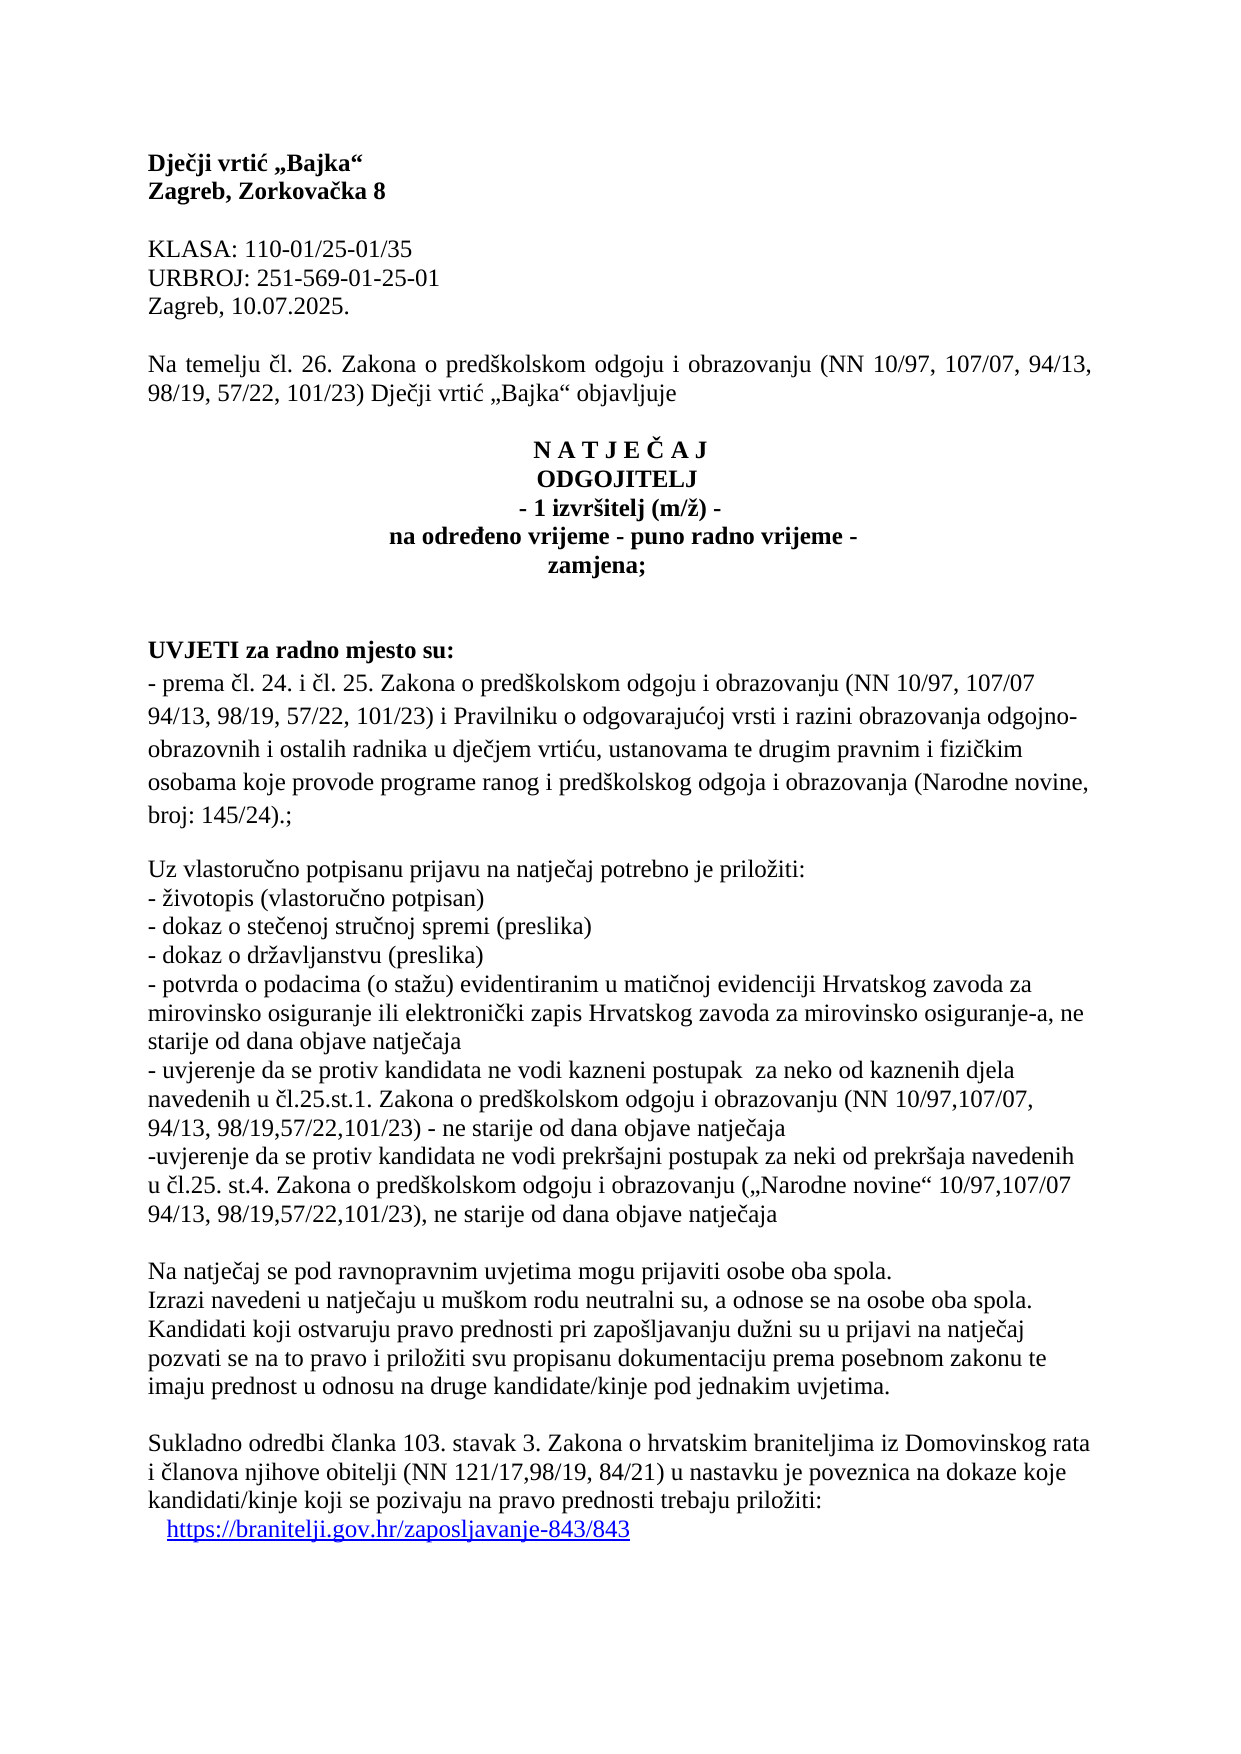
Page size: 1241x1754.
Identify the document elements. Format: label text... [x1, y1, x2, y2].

text N A T J E Č A J [148, 406, 1093, 464]
text zamjena; [148, 550, 1093, 579]
text Dječji vrtić „Bajka“ [148, 148, 1093, 176]
text Izrazi navedeni u natječaju u muškom rodu neutralni su, a odnose se na osobe oba spola. Kandidati koji ostvaruju pravo prednosti pri zapošljavanju dužni su u prijavi na natječaj pozvati se na to pravo i priložiti svu propisanu dokumentaciju prema posebnom zakonu te imaju prednost u odnosu na druge kandidate/kinje pod jednakim uvjetima. [148, 1285, 1093, 1400]
text Na natječaj se pod ravnopravnim uvjetima mogu prijaviti osobe oba spola. [148, 1256, 1093, 1285]
text ODGOJITELJ - 1 izvršitelj (m/ž) - [148, 464, 1093, 521]
text na određeno vrijeme - puno radno vrijeme - [148, 521, 1093, 550]
text KLASA: 110-01/25-01/35 [148, 234, 1093, 263]
text Na temelju čl. 26. Zakona o predškolskom odgoju i obrazovanju (NN 10/97, 107/07, 94/13, 98/19, 57/22, 101/23) Dječji vrtić „Bajka“ objavljuje [148, 349, 1093, 406]
text Uz vlastoručno potpisanu prijavu na natječaj potrebno je priložiti: - životopis (vlastoručno potpisan) - dokaz o stečenoj stručnoj spremi (preslika) - dokaz o državljanstvu (preslika) - potvrda o podacima (o stažu) evidentiranim u matičnoj evidenciji Hrvatskog zavoda za mirovinsko osiguranje ili elektronički zapis Hrvatskog zavoda za mirovinsko osiguranje-a, ne starije od dana objave natječaja - uvjerenje da se protiv kandidata ne vodi kazneni postupak za neko od kaznenih djela navedenih u čl.25.st.1. Zakona o predškolskom odgoju i obrazovanju (NN 10/97,107/07, 94/13, 98/19,57/22,101/23) - ne starije od dana objave natječaja [148, 854, 1093, 1141]
text Sukladno odredbi članka 103. stavak 3. Zakona o hrvatskim braniteljima iz Domovinskog rata i članova njihove obitelji (NN 121/17,98/19, 84/21) u nastavku je poveznica na dokaze koje kandidati/kinje koji se pozivaju na pravo prednosti trebaju priložiti: [148, 1428, 1093, 1514]
text URBROJ: 251-569-01-25-01 [148, 263, 1093, 291]
text Zagreb, 10.07.2025. [148, 291, 1093, 320]
text Zagreb, Zorkovačka 8 [148, 176, 1093, 205]
text -uvjerenje da se protiv kandidata ne vodi prekršajni postupak za neki od prekršaja navedenih u čl.25. st.4. Zakona o predškolskom odgoju i obrazovanju („Narodne novine“ 10/97,107/07 94/13, 98/19,57/22,101/23), ne starije od dana objave natječaja [148, 1141, 1093, 1228]
text https://branitelji.gov.hr/zaposljavanje-843/843 [148, 1514, 1093, 1543]
text UVJETI za radno mjesto su: - prema čl. 24. i čl. 25. Zakona o predškolskom odgoju i obrazovanju (NN 10/97, 107/07 94/13, 98/19, 57/22, 101/23) i Pravilniku o odgovarajućoj vrsti i razini obrazovanja odgojno-obrazovnih i ostalih radnika u dječjem vrtiću, ustanovama te drugim pravnim i fizičkim osobama koje provode programe ranog i predškolskog odgoja i obrazovanja (Narodne novine, broj: 145/24).; [148, 635, 1093, 829]
